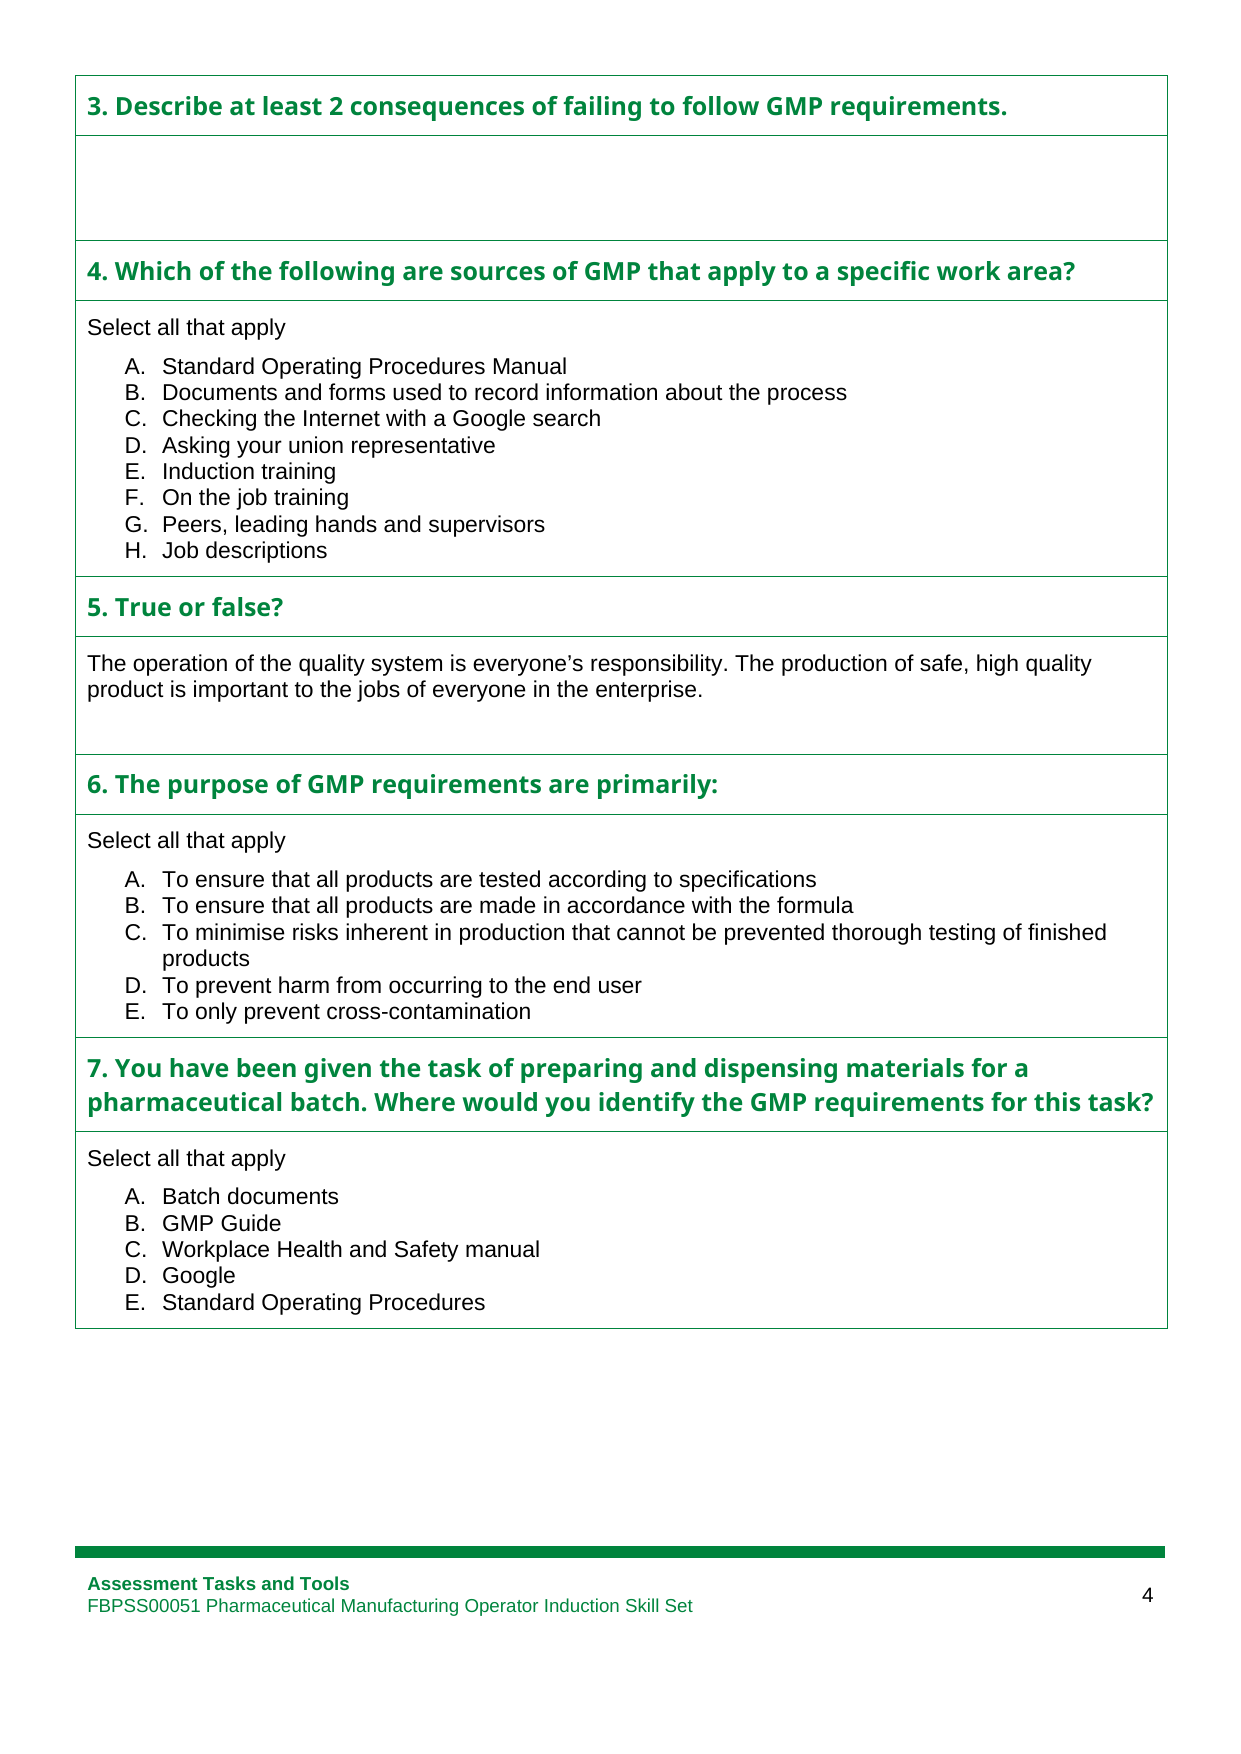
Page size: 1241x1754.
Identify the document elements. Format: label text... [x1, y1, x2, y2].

table_cell The operation of the quality system is everyone’s responsibility. The production of safe, high quality product is important to the jobs of everyone in the enterprise. [76, 637, 1167, 754]
table_cell 6. The purpose of GMP requirements are primarily: [76, 755, 1167, 814]
table_cell Select all that apply To ensure that all products are tested according to specifications To ensure that all products are made in accordance with the formula To minimise risks inherent in production that cannot be prevented thorough testing of finished products To prevent harm from occurring to the end user To only prevent cross-contamination [76, 815, 1167, 1037]
table_cell [76, 136, 1167, 240]
table_cell Select all that apply Standard Operating Procedures Manual Documents and forms used to record information about the process Checking the Internet with a Google search Asking your union representative Induction training On the job training Peers, leading hands and supervisors Job descriptions [76, 301, 1167, 576]
table_cell 7. You have been given the task of preparing and dispensing materials for a pharmaceutical batch. Where would you identify the GMP requirements for this task? [76, 1038, 1167, 1131]
table_cell Select all that apply Batch documents GMP Guide Workplace Health and Safety manual Google Standard Operating Procedures [76, 1132, 1167, 1328]
table_cell 4. Which of the following are sources of GMP that apply to a specific work area? [76, 241, 1167, 300]
table_cell 5. True or false? [76, 577, 1167, 636]
table_header 3. Describe at least 2 consequences of failing to follow GMP requirements. [76, 76, 1167, 135]
